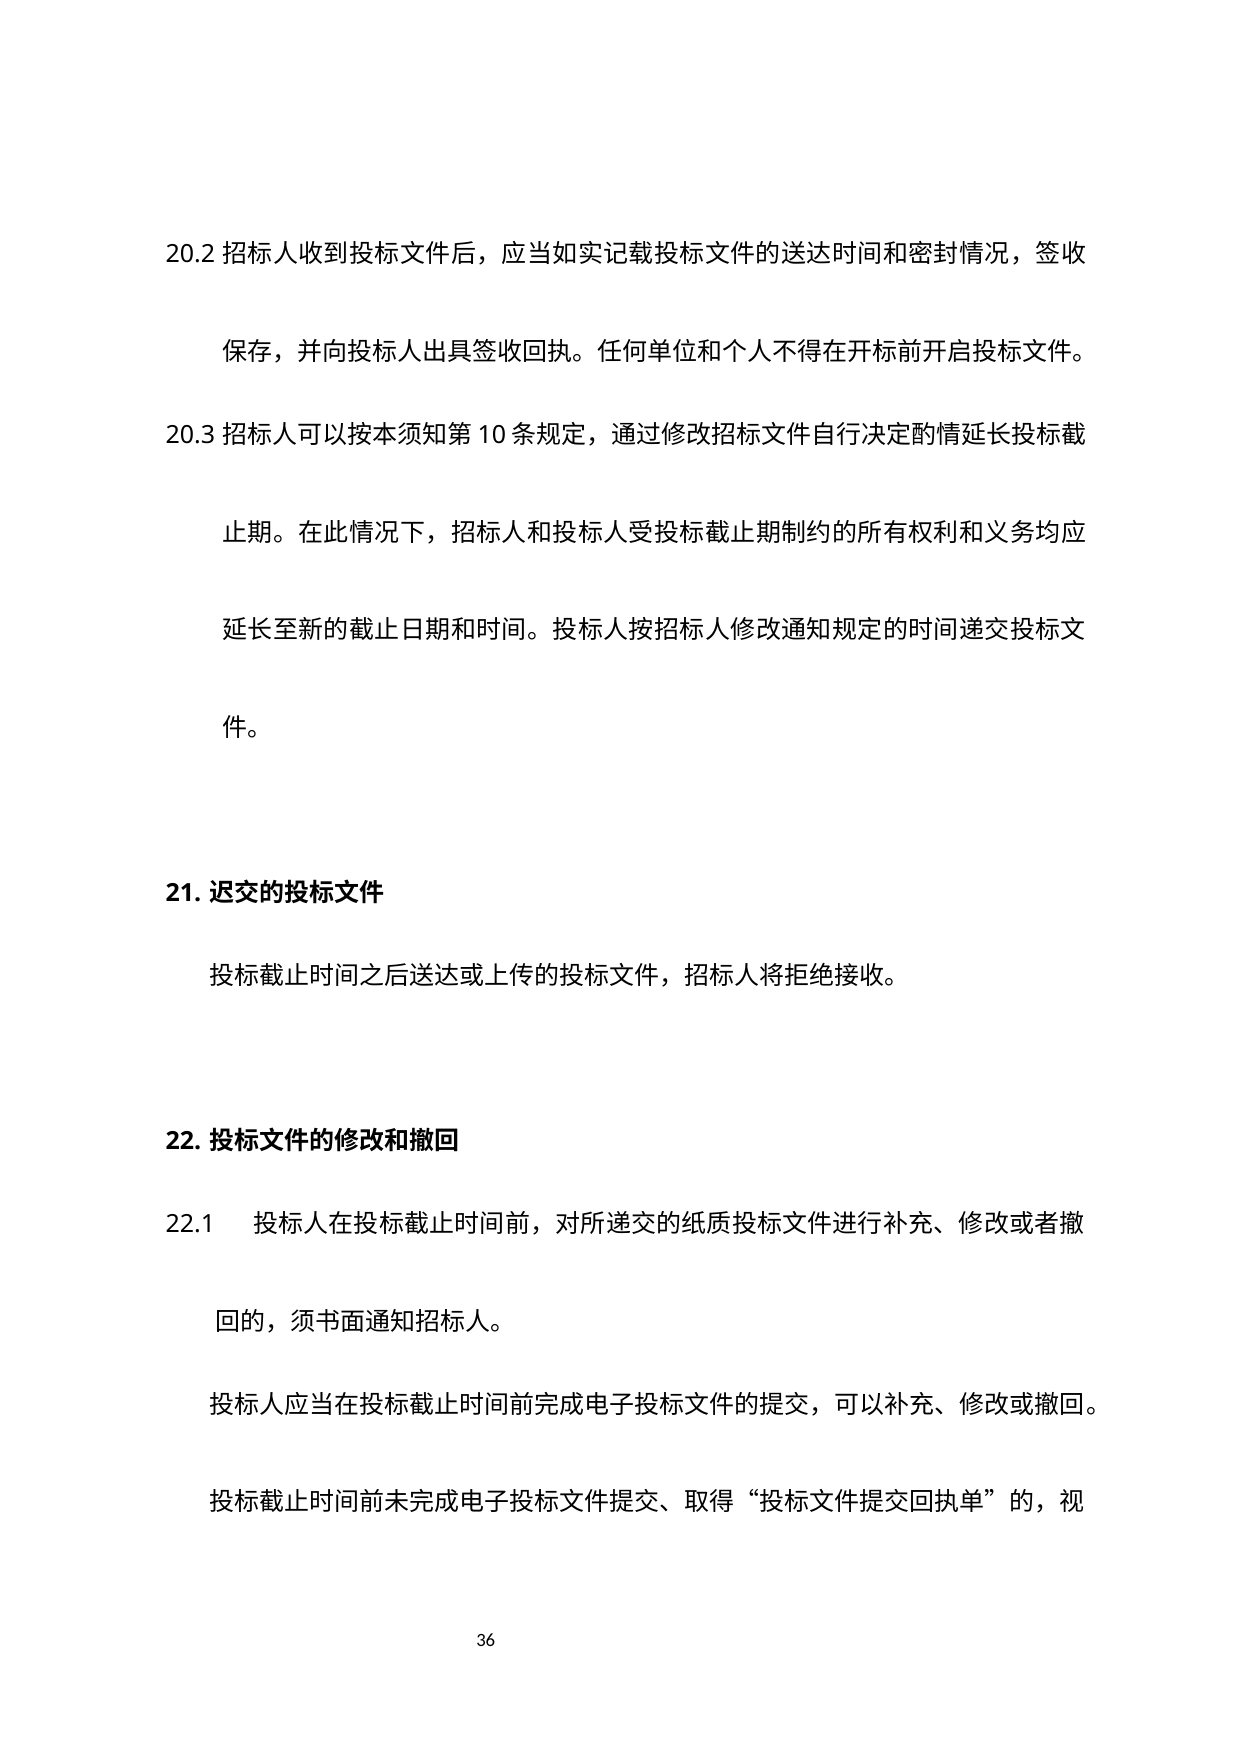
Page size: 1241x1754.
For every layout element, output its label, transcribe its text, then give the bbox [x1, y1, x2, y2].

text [209, 1370, 1087, 1532]
text 投标截止时间之后送达或上传的投标文件，招标人将拒绝接收。 [209, 941, 1087, 1006]
list 投标人在投标截止时间前，对所递交的纸质投标文件进行补充、修改或者撤回的，须书面通知招标人。 [165, 1189, 1087, 1352]
list 迟交的投标文件 [165, 858, 1087, 923]
list 招标人收到投标文件后，应当如实记载投标文件的送达时间和密封情况，签收保存，并向投标人出具签收回执。任何单位和个人不得在开标前开启投标文件。 [165, 219, 1087, 382]
list 投标文件的修改和撤回 [165, 1106, 1087, 1171]
list 招标人可以按本须知第10条规定，通过修改招标文件自行决定酌情延长投标截止期。在此情况下，招标人和投标人受投标截止期制约的所有权利和义务均应延长至新的截止日期和时间。投标人按招标人修改通知规定的时间递交投标文件。 [165, 400, 1087, 758]
